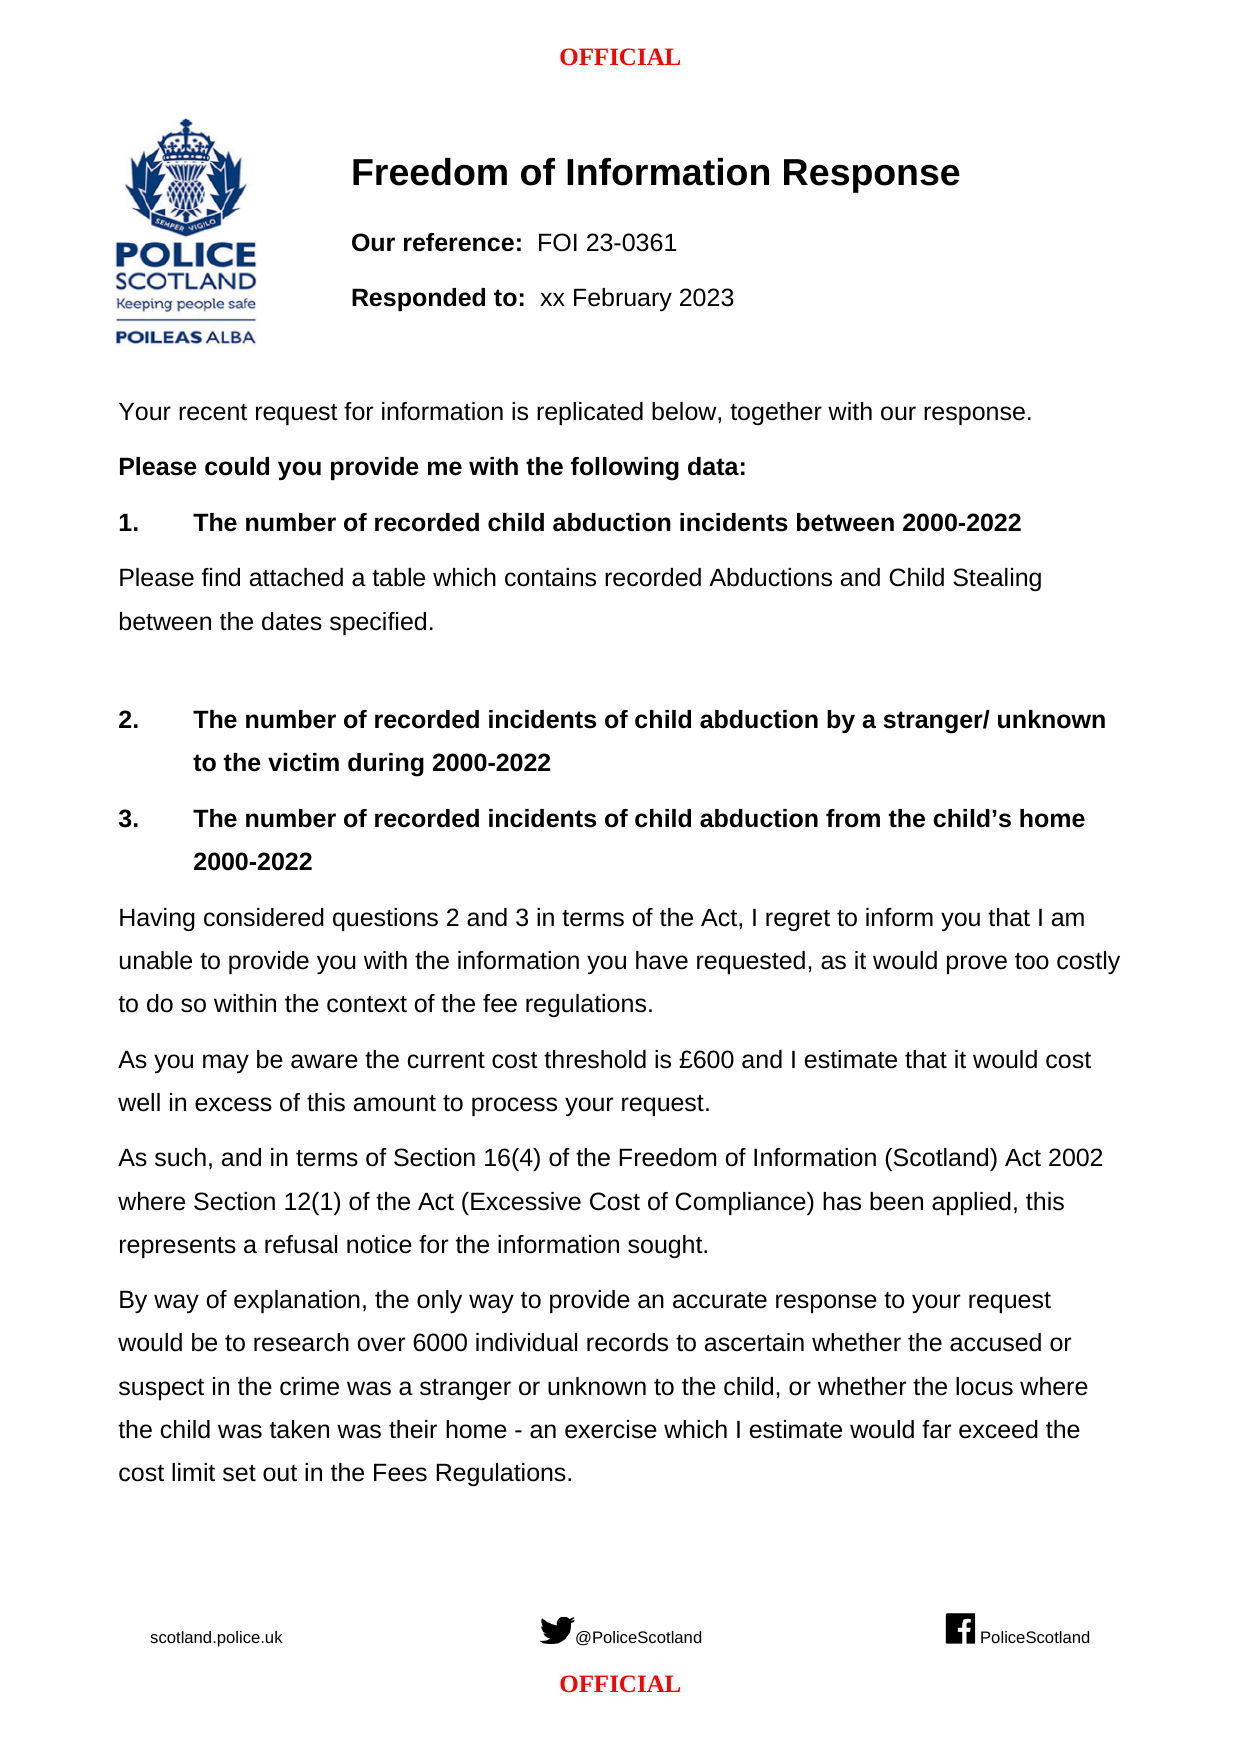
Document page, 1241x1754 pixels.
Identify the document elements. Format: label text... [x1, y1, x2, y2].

list Please find attached a table which contains recorded Abductions and Child Stealing between the dates specified. [118, 563, 1122, 635]
text As you may be aware the current cost threshold is £600 and I estimate that it would cost well in excess of this amount to process your request. [118, 1044, 1122, 1116]
table_header Freedom of Information Response Our reference: FOI 23-0361 Responded to: xx February 2023 [340, 118, 1121, 384]
subtitle The number of recorded incidents of child abduction from the child’s home 2000-2022 [118, 804, 1122, 876]
picture [114, 118, 257, 347]
table_header [103, 118, 339, 384]
text By way of explanation, the only way to provide an accurate response to your request would be to research over 6000 individual records to ascertain whether the accused or suspect in the crime was a stranger or unknown to the child, or whether the locus where the child was taken was their home - an exercise which I estimate would far exceed the cost limit set out in the Fees Regulations. [118, 1285, 1122, 1486]
picture [538, 1617, 575, 1644]
subtitle The number of recorded incidents of child abduction by a stranger/ unknown to the victim during 2000-2022 [118, 705, 1122, 777]
text As such, and in terms of Section 16(4) of the Freedom of Information (Scotland) Act 2002 where Section 12(1) of the Act (Excessive Cost of Compliance) has been applied, this represents a refusal notice for the information sought. [118, 1143, 1122, 1258]
subtitle Please could you provide me with the following data: [118, 452, 1122, 481]
subtitle The number of recorded child abduction incidents between 2000-2022 [118, 508, 1122, 536]
picture [945, 1613, 976, 1644]
text Having considered questions 2 and 3 in terms of the Act, I regret to inform you that I am unable to provide you with the information you have requested, as it would prove too costly to do so within the context of the fee regulations. [118, 903, 1122, 1018]
text Your recent request for information is replicated below, together with our response. [118, 396, 1122, 425]
